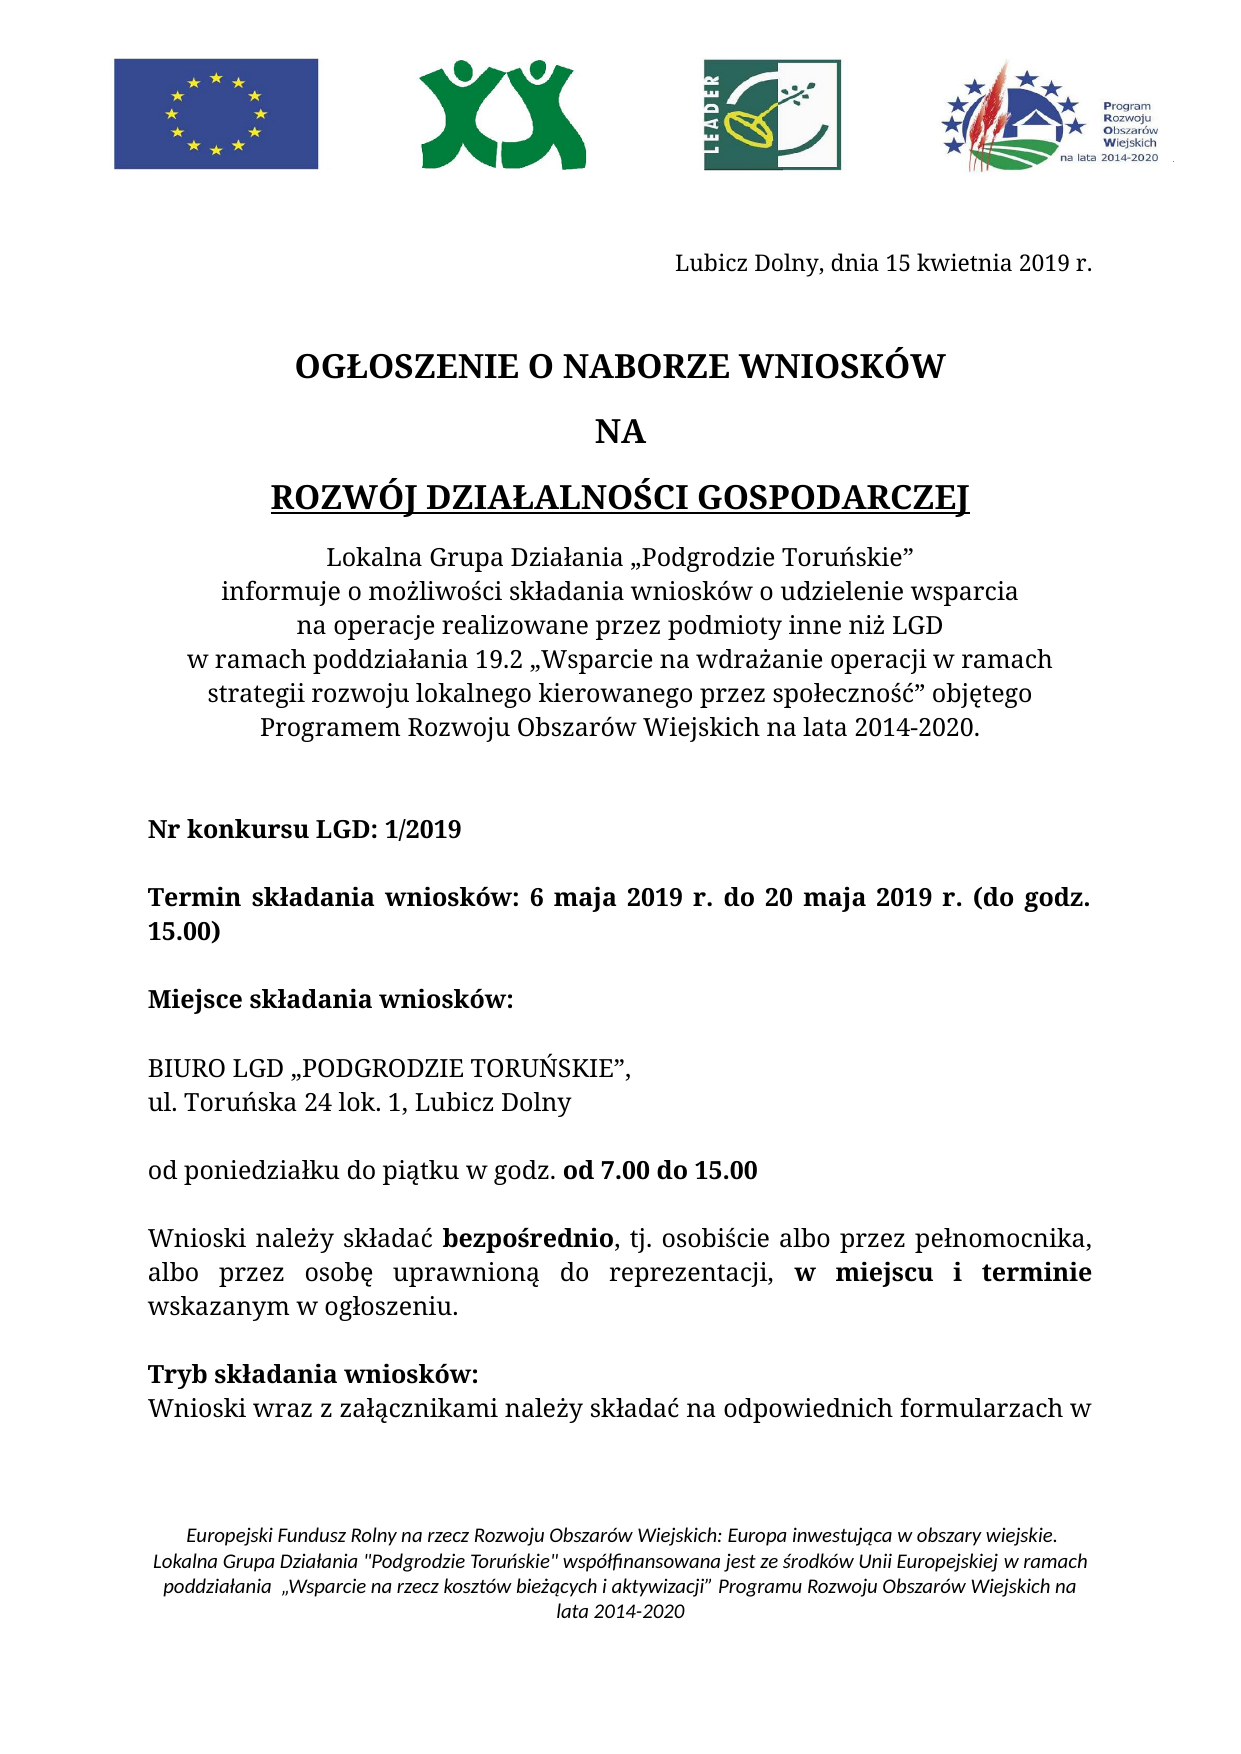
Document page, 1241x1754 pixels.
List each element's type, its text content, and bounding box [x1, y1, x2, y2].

text Miejsce składania wniosków: [148, 982, 1093, 1016]
text OGŁOSZENIE O NABORZE WNIOSKÓW [148, 342, 1093, 388]
text ul. Toruńska 24 lok. 1, Lubicz Dolny [148, 1084, 1093, 1118]
picture [109, 56, 1184, 185]
text Lubicz Dolny, dnia 15 kwietnia 2019 r. [148, 247, 1093, 278]
text od poniedziałku do piątku w godz. od 7.00 do 15.00 [148, 1152, 1093, 1186]
text Lokalna Grupa Działania „Podgrodzie Toruńskie” [148, 539, 1093, 573]
text Termin składania wniosków: 6 maja 2019 r. do 20 maja 2019 r. (do godz. 15.00) [148, 880, 1093, 948]
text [148, 1391, 1093, 1459]
text Wnioski należy składać bezpośrednio, tj. osobiście albo przez pełnomocnika, albo przez osobę uprawnioną do reprezentacji, w miejscu i terminie wskazanym w ogłoszeniu. [148, 1221, 1093, 1323]
text Nr konkursu LGD: 1/2019 [148, 812, 1093, 846]
text Tryb składania wniosków: [148, 1357, 1093, 1391]
text informuje o możliwości składania wniosków o udzielenie wsparcia [148, 573, 1093, 607]
text ROZWÓJ DZIAŁALNOŚCI GOSPODARCZEJ [148, 474, 1093, 519]
text NA [148, 408, 1093, 453]
text BIURO LGD „PODGRODZIE TORUŃSKIE”, [148, 1050, 1093, 1084]
text w ramach poddziałania 19.2 „Wsparcie na wdrażanie operacji w ramach strategii rozwoju lokalnego kierowanego przez społeczność” objętego Programem Rozwoju Obszarów Wiejskich na lata 2014-2020. [148, 641, 1093, 744]
text na operacje realizowane przez podmioty inne niż LGD [148, 607, 1093, 641]
